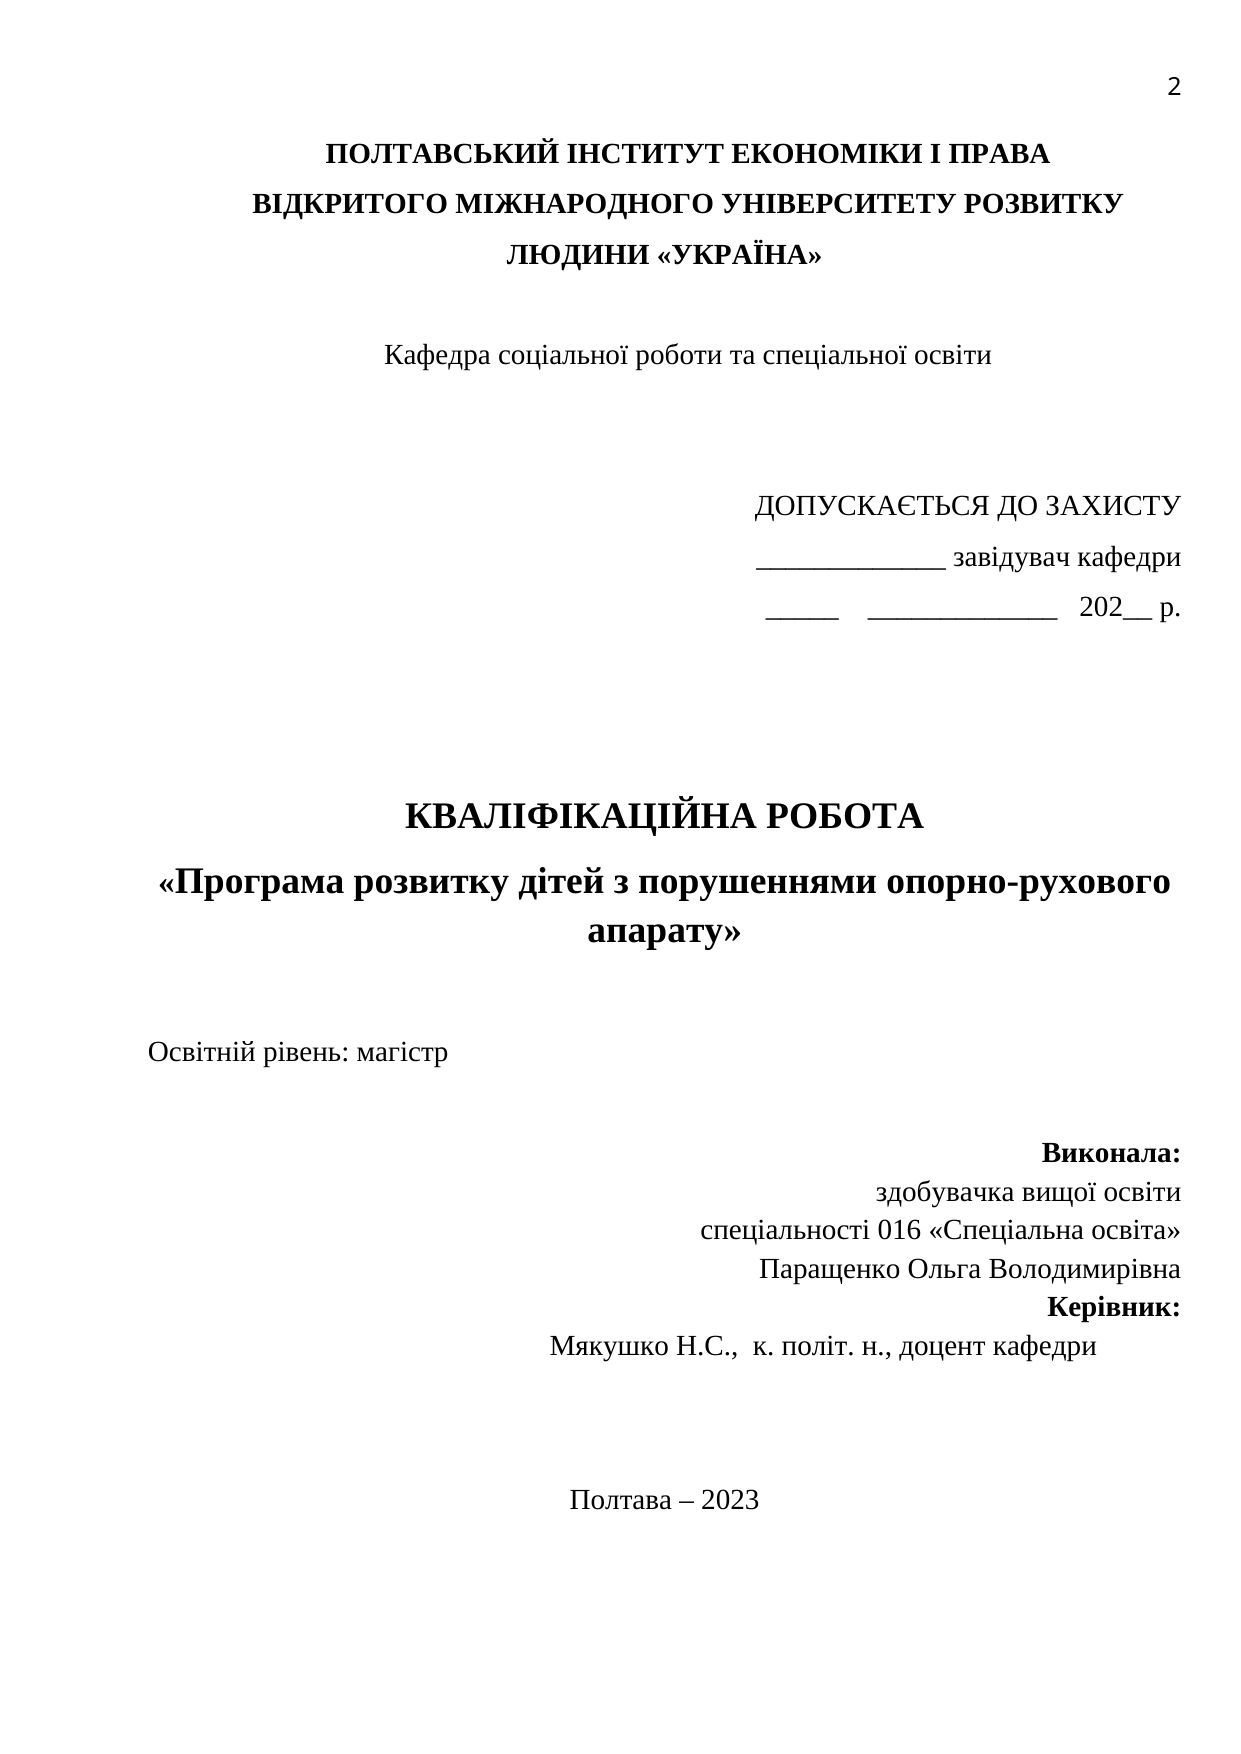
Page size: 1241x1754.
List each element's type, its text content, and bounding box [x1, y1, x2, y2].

text спеціальності 016 «Спеціальна освіта» [148, 1212, 1181, 1246]
text Освітній рівень: магістр [148, 1034, 1181, 1068]
text «Програма розвитку дітей з порушеннями опорно-рухового апарату» [148, 858, 1181, 951]
text _____ _____________ 202__ р. [148, 589, 1181, 623]
text здобувачка вищої освіти [148, 1174, 1181, 1207]
text КВАЛІФІКАЦІЙНА РОБОТА [148, 793, 1181, 837]
text ПОЛТАВСЬКИЙ ІНСТИТУТ ЕКОНОМІКИ І ПРАВА [148, 136, 1181, 170]
text ДОПУСКАЄТЬСЯ ДО ЗАХИСТУ [148, 488, 1181, 522]
text Кафедра соціальної роботи та спеціальної освіти [148, 337, 1181, 371]
text Виконала: [148, 1135, 1181, 1169]
text Паращенко Ольга Володимирівна [148, 1251, 1181, 1284]
text Мякушко Н.С., к. політ. н., доцент кафедри [549, 1328, 1181, 1361]
text ВІДКРИТОГО МІЖНАРОДНОГО УНІВЕРСИТЕТУ РОЗВИТКУ ЛЮДИНИ «УКРАЇНА» [148, 187, 1181, 270]
text Керівник: [148, 1289, 1181, 1323]
text Полтава – 2023 [148, 1482, 1181, 1516]
text _____________ завідувач кафедри [148, 539, 1181, 572]
